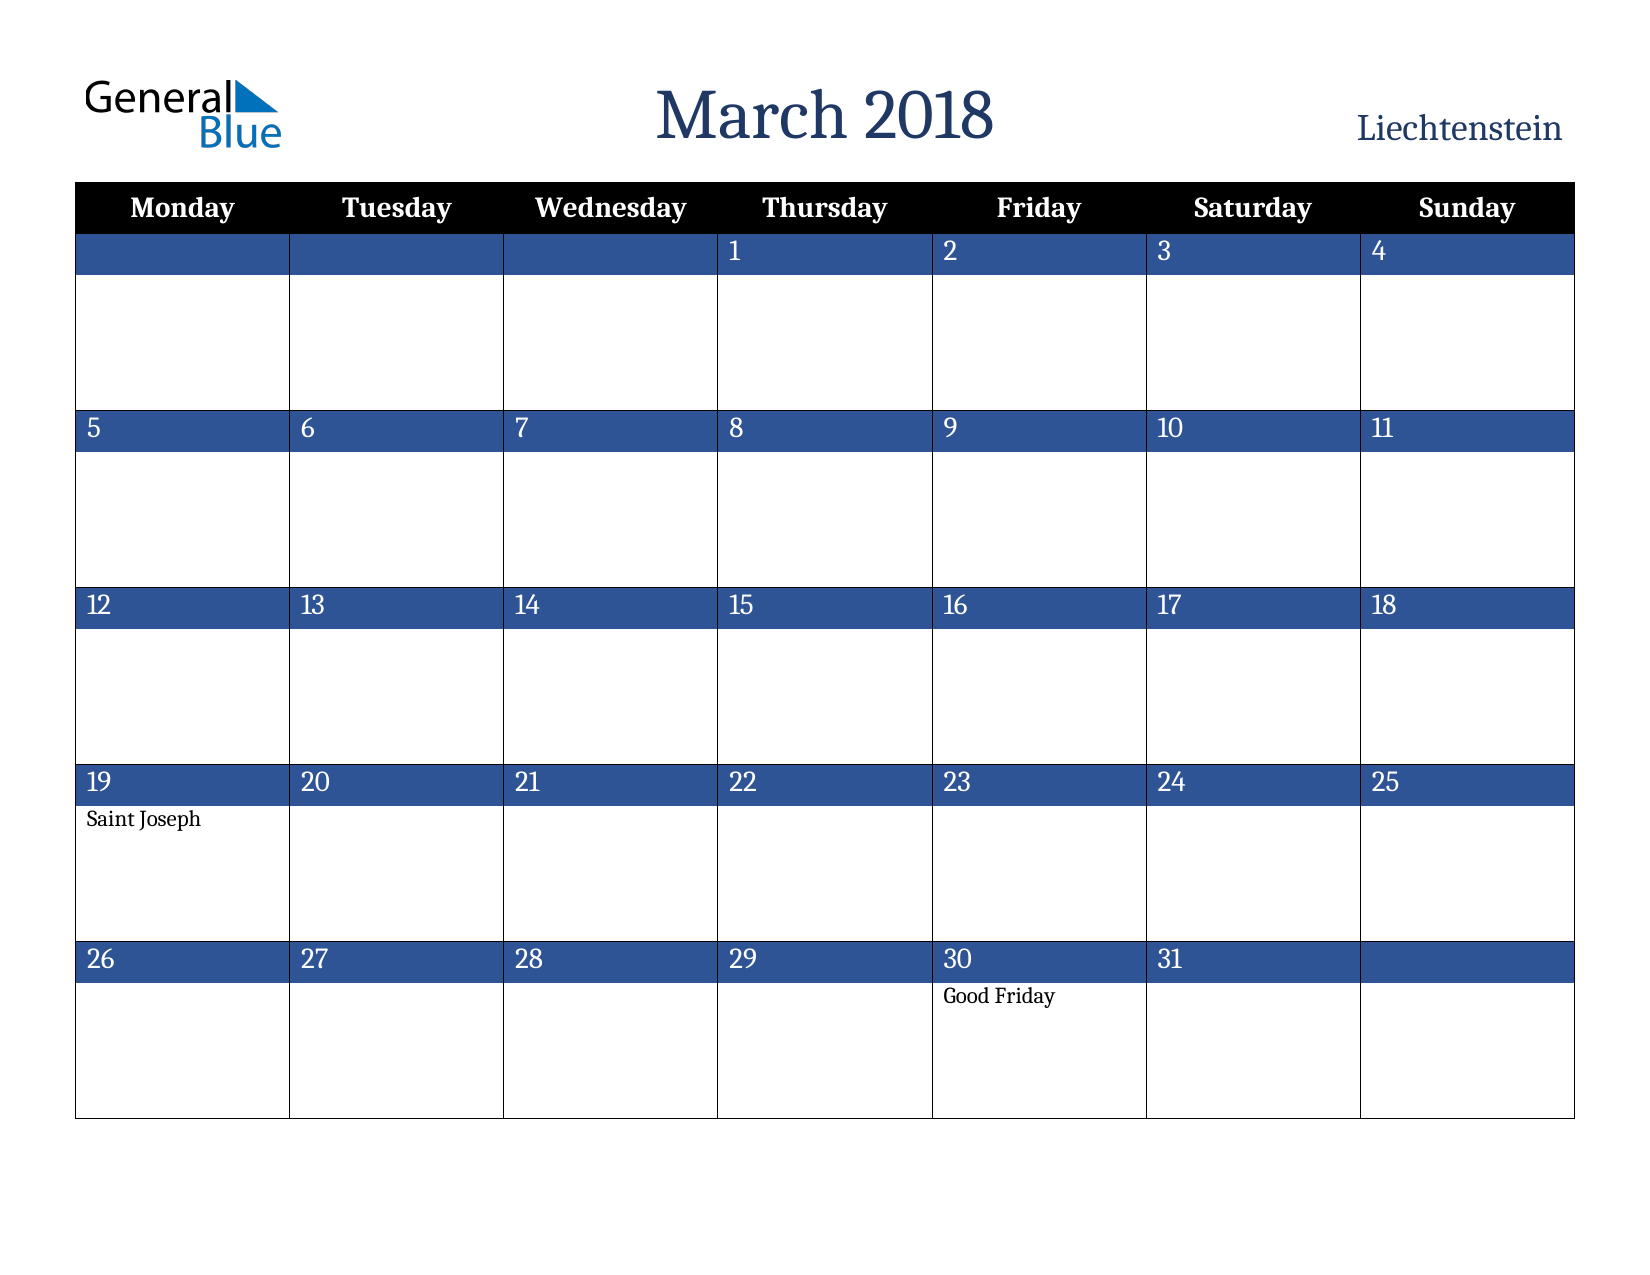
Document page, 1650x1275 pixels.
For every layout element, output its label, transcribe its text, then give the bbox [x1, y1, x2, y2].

table_cell [1361, 942, 1574, 983]
table_cell 13 [290, 588, 503, 629]
table_cell 16 [933, 588, 1146, 629]
table_cell Good Friday [933, 983, 1146, 1118]
table_cell 10 [1147, 411, 1360, 452]
table_cell 4 [1361, 234, 1574, 275]
picture [86, 80, 281, 148]
table_cell 8 [718, 411, 932, 452]
table_cell 2 [933, 234, 1146, 275]
table_cell [1361, 983, 1574, 1118]
table_cell [290, 629, 503, 764]
table_cell [933, 806, 1146, 941]
table_cell [76, 629, 289, 764]
table_cell [1147, 806, 1360, 941]
table_cell 6 [290, 411, 503, 452]
table_cell 21 [504, 765, 717, 806]
table_cell [504, 806, 717, 941]
table_cell [1147, 275, 1360, 410]
table_cell [76, 452, 289, 587]
table_cell Sunday [1361, 183, 1574, 233]
table_cell [290, 234, 503, 275]
table_cell 25 [1361, 765, 1574, 806]
table_cell [1361, 629, 1574, 764]
table_cell [1361, 452, 1574, 587]
table_cell Saturday [1147, 183, 1360, 233]
table_cell [718, 983, 932, 1118]
table_cell 12 [76, 588, 289, 629]
table_cell Saint Joseph [76, 806, 289, 941]
table_cell 30 [933, 942, 1146, 983]
table_cell 9 [933, 411, 1146, 452]
table_cell 29 [718, 942, 932, 983]
table_cell [718, 629, 932, 764]
table_cell 24 [1147, 765, 1360, 806]
table_cell Friday [933, 183, 1146, 233]
table_cell [1147, 452, 1360, 587]
table_cell [933, 452, 1146, 587]
table_header Liechtenstein [1146, 75, 1574, 182]
table_cell [718, 275, 932, 410]
table_cell 20 [290, 765, 503, 806]
table_cell 14 [504, 588, 717, 629]
table_cell [290, 983, 503, 1118]
table_cell [1361, 275, 1574, 410]
table_cell [1147, 983, 1360, 1118]
table_cell [290, 275, 503, 410]
table_cell 5 [76, 411, 289, 452]
table_cell 22 [718, 765, 932, 806]
table_cell Tuesday [290, 183, 503, 233]
table_cell [1147, 629, 1360, 764]
table_cell 17 [1147, 588, 1360, 629]
table_cell 19 [76, 765, 289, 806]
table_header March 2018 [504, 75, 1146, 182]
table_cell [933, 275, 1146, 410]
table_cell [504, 983, 717, 1118]
table_cell 1 [718, 234, 932, 275]
table_cell [76, 275, 289, 410]
table_cell [290, 452, 503, 587]
table_header [76, 75, 503, 182]
table_cell 15 [718, 588, 932, 629]
table_cell [504, 629, 717, 764]
table_cell 23 [933, 765, 1146, 806]
table_cell Monday [76, 183, 289, 233]
table_cell [718, 452, 932, 587]
table_cell 31 [1147, 942, 1360, 983]
table_cell 7 [504, 411, 717, 452]
table_cell 27 [290, 942, 503, 983]
table_cell 11 [1361, 411, 1574, 452]
table_cell 28 [504, 942, 717, 983]
table_cell [504, 452, 717, 587]
table_cell 3 [1147, 234, 1360, 275]
table_cell 26 [76, 942, 289, 983]
table_cell [504, 275, 717, 410]
table_cell Wednesday [504, 183, 717, 233]
table_cell 18 [1361, 588, 1574, 629]
table_cell Thursday [718, 183, 932, 233]
table_cell [933, 629, 1146, 764]
table_cell [76, 983, 289, 1118]
table_cell [1361, 806, 1574, 941]
table_cell [290, 806, 503, 941]
table_cell [76, 234, 289, 275]
table_cell [504, 234, 717, 275]
table_cell [718, 806, 932, 941]
